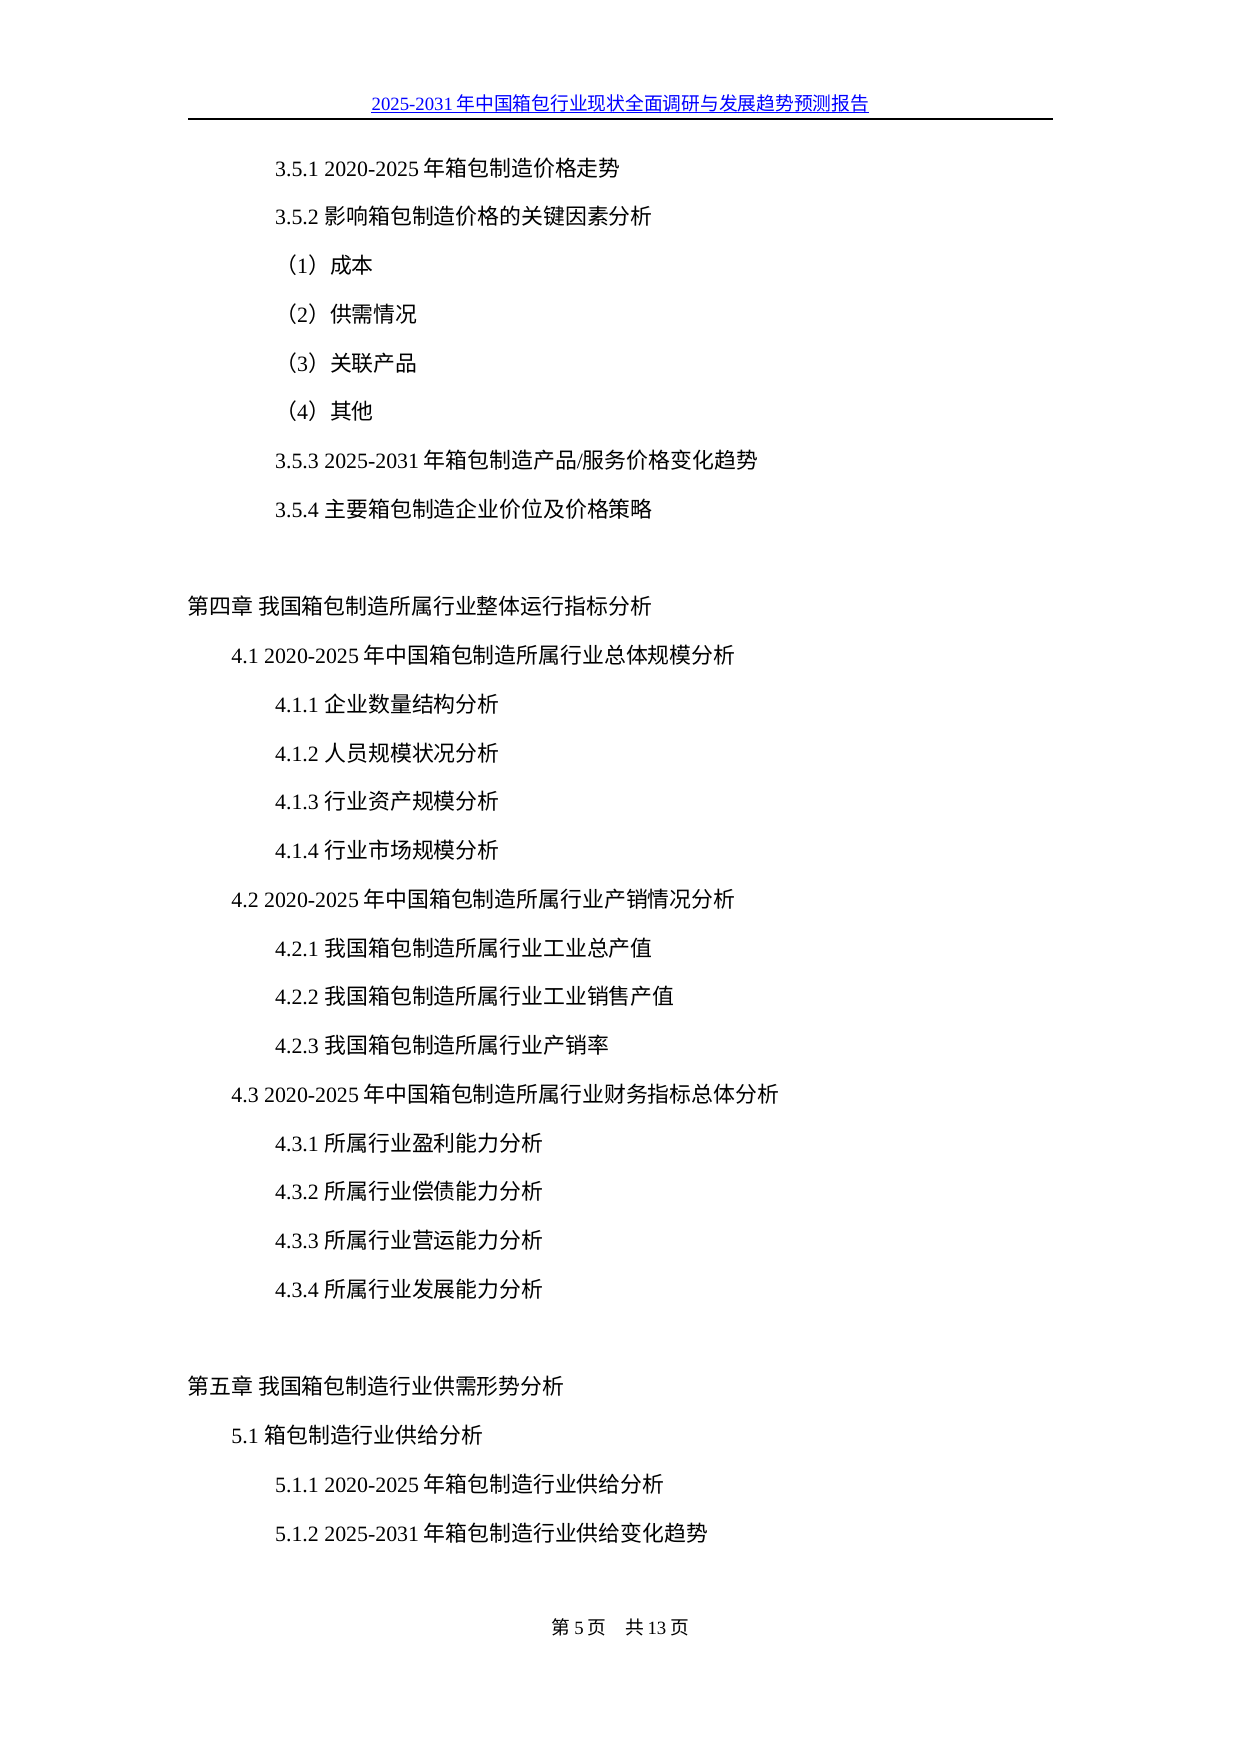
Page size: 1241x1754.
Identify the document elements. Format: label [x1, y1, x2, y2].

text [187, 150, 1053, 1548]
